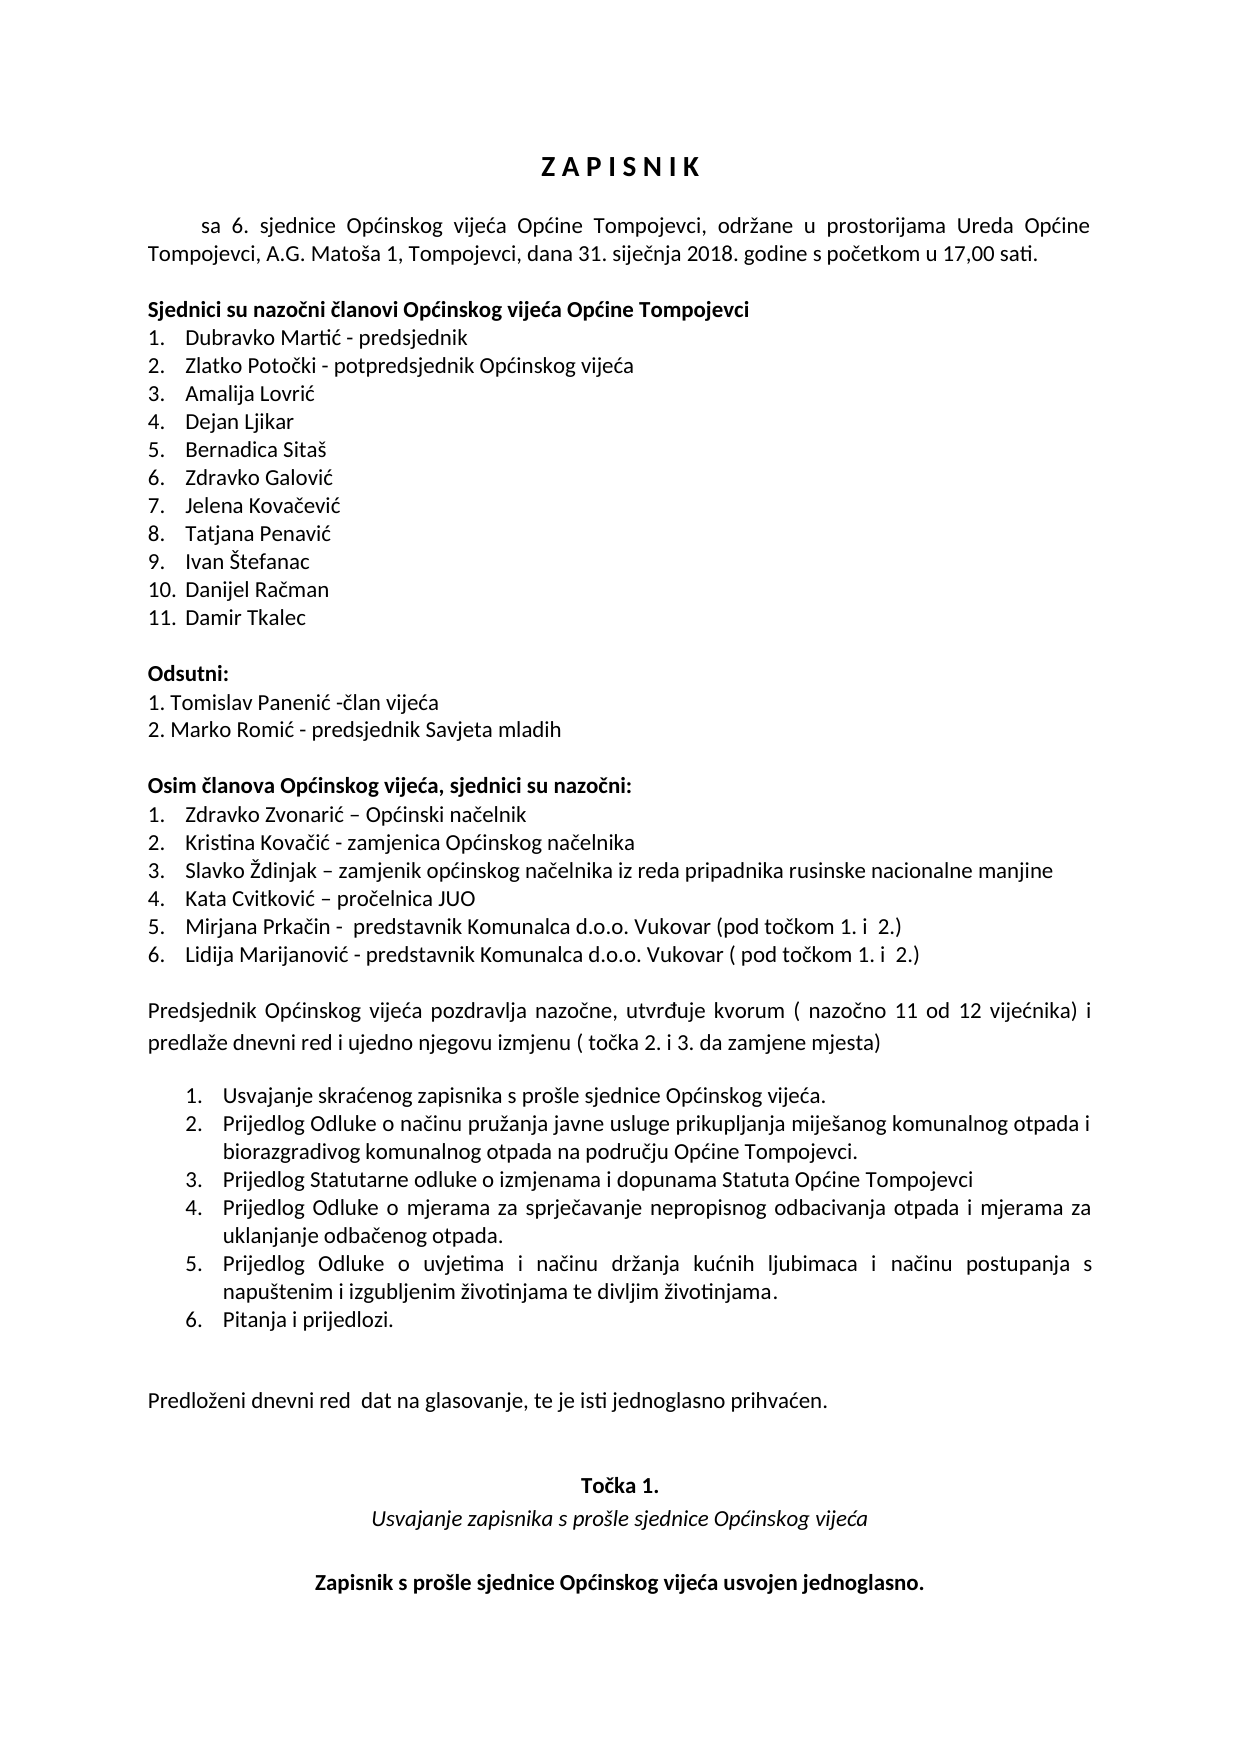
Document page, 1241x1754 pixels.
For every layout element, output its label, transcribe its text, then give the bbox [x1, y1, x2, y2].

text Odsutni: [148, 659, 1093, 688]
list Kata Cvitković – pročelnica JUO [148, 884, 1093, 912]
text 2. Marko Romić - predsjednik Savjeta mladih [148, 716, 1093, 744]
list Zdravko Zvonarić – Općinski načelnik [148, 800, 1093, 828]
text Predloženi dnevni red dat na glasovanje, te je isti jednoglasno prihvaćen. [148, 1386, 1093, 1414]
list Danijel Račman [148, 576, 1093, 603]
text Predsjednik Općinskog vijeća pozdravlja nazočne, utvrđuje kvorum ( nazočno 11 od 12 vijećnika) i predlaže dnevni red i ujedno njegovu izmjenu ( točka 2. i 3. da zamjene mjesta) [148, 996, 1093, 1056]
list Dejan Ljikar [148, 407, 1093, 435]
list Pitanja i prijedlozi. [185, 1305, 1093, 1333]
text Z A P I S N I K [148, 148, 1093, 183]
text Sjednici su nazočni članovi Općinskog vijeća Općine Tompojevci [148, 295, 1093, 323]
list Tatjana Penavić [148, 519, 1093, 547]
list Zlatko Potočki - potpredsjednik Općinskog vijeća [148, 351, 1093, 379]
text Osim članova Općinskog vijeća, sjednici su nazočni: [148, 772, 1093, 800]
text Točka 1. [148, 1471, 1093, 1499]
list Kristina Kovačić - zamjenica Općinskog načelnika [148, 828, 1093, 856]
list Amalija Lovrić [148, 379, 1093, 407]
text sa 6. sjednice Općinskog vijeća Općine Tompojevci, održane u prostorijama Ureda Općine Tompojevci, A.G. Matoša 1, Tompojevci, dana 31. siječnja 2018. godine s početkom u 17,00 sati. [148, 211, 1093, 267]
list Prijedlog Statutarne odluke o izmjenama i dopunama Statuta Općine Tompojevci [185, 1165, 1093, 1193]
text Zapisnik s prošle sjednice Općinskog vijeća usvojen jednoglasno. [148, 1568, 1093, 1596]
list Usvajanje skraćenog zapisnika s prošle sjednice Općinskog vijeća. [185, 1081, 1093, 1109]
text 1. Tomislav Panenić -član vijeća [148, 688, 1093, 716]
list Mirjana Prkačin - predstavnik Komunalca d.o.o. Vukovar (pod točkom 1. i 2.) [148, 912, 1093, 940]
list Dubravko Martić - predsjednik [148, 323, 1093, 351]
list Prijedlog Odluke o mjerama za sprječavanje nepropisnog odbacivanja otpada i mjerama za uklanjanje odbačenog otpada. [185, 1193, 1093, 1249]
list Damir Tkalec [148, 603, 1093, 632]
list Ivan Štefanac [148, 547, 1093, 576]
list Slavko Ždinjak – zamjenik općinskog načelnika iz reda pripadnika rusinske nacionalne manjine [148, 856, 1093, 884]
list Prijedlog Odluke o uvjetima i načinu držanja kućnih ljubimaca i načinu postupanja s napuštenim i izgubljenim životinjama te divljim životinjama. [185, 1249, 1093, 1305]
list Jelena Kovačević [148, 491, 1093, 519]
list Prijedlog Odluke o načinu pružanja javne usluge prikupljanja miješanog komunalnog otpada i biorazgradivog komunalnog otpada na području Općine Tompojevci. [185, 1109, 1093, 1165]
text Usvajanje zapisnika s prošle sjednice Općinskog vijeća [148, 1504, 1093, 1532]
list Lidija Marijanović - predstavnik Komunalca d.o.o. Vukovar ( pod točkom 1. i 2.) [148, 940, 1093, 968]
list Bernadica Sitaš [148, 435, 1093, 463]
list Zdravko Galović [148, 463, 1093, 491]
